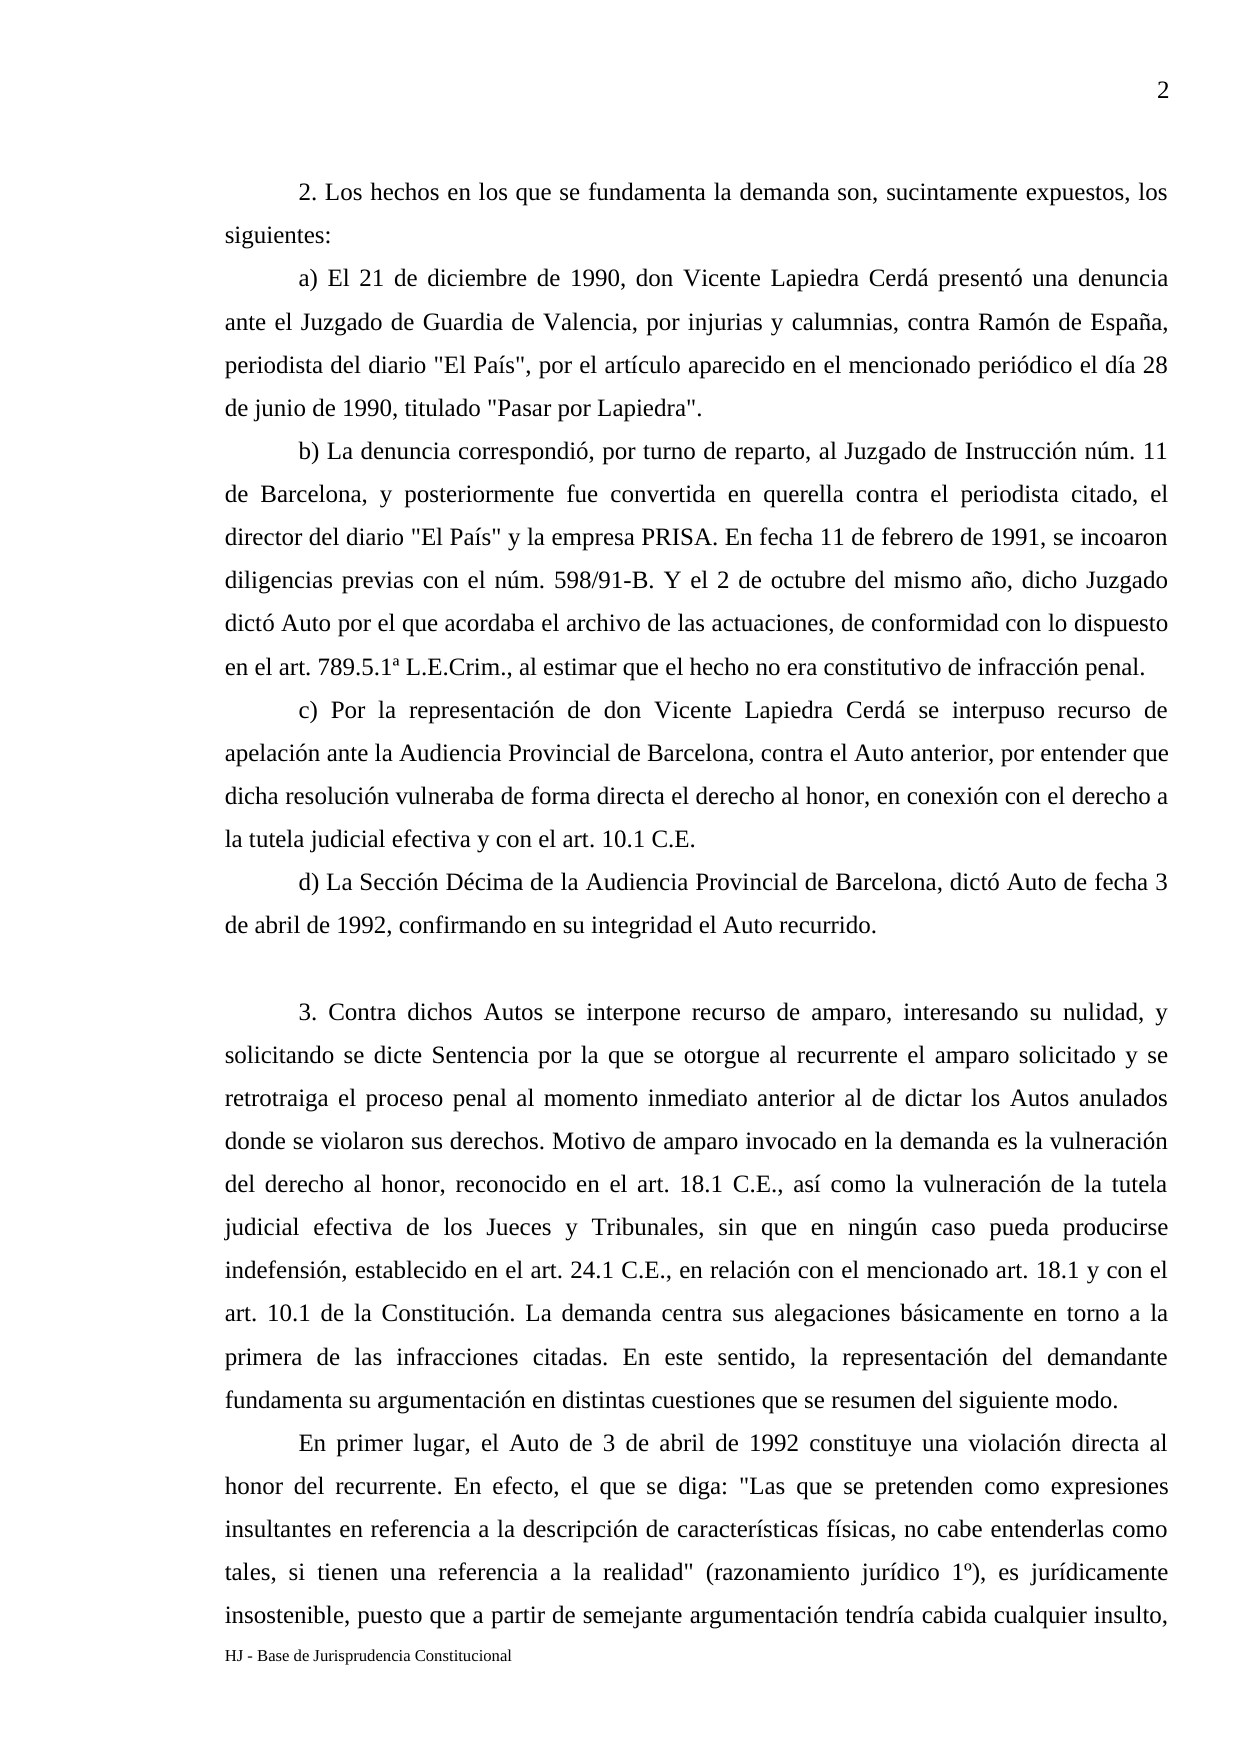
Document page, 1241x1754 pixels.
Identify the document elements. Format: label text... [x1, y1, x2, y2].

text d) La Sección Décima de la Audiencia Provincial de Barcelona, dictó Auto de fecha 3 de abril de 1992, confirmando en su integridad el Auto recurrido. [224, 867, 1169, 939]
text a) El 21 de diciembre de 1990, don Vicente Lapiedra Cerdá presentó una denuncia ante el Juzgado de Guardia de Valencia, por injurias y calumnias, contra Ramón de España, periodista del diario "El País", por el artículo aparecido en el mencionado periódico el día 28 de junio de 1990, titulado "Pasar por Lapiedra". [224, 263, 1169, 422]
text 3. Contra dichos Autos se interpone recurso de amparo, interesando su nulidad, y solicitando se dicte Sentencia por la que se otorgue al recurrente el amparo solicitado y se retrotraiga el proceso penal al momento inmediato anterior al de dictar los Autos anulados donde se violaron sus derechos. Motivo de amparo invocado en la demanda es la vulneración del derecho al honor, reconocido en el art. 18.1 C.E., así como la vulneración de la tutela judicial efectiva de los Jueces y Tribunales, sin que en ningún caso pueda producirse indefensión, establecido en el art. 24.1 C.E., en relación con el mencionado art. 18.1 y con el art. 10.1 de la Constitución. La demanda centra sus alegaciones básicamente en torno a la primera de las infracciones citadas. En este sentido, la representación del demandante fundamenta su argumentación en distintas cuestiones que se resumen del siguiente modo. [224, 997, 1169, 1413]
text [224, 1428, 1169, 1629]
text 2. Los hechos en los que se fundamenta la demanda son, sucintamente expuestos, los siguientes: [224, 177, 1169, 249]
text c) Por la representación de don Vicente Lapiedra Cerdá se interpuso recurso de apelación ante la Audiencia Provincial de Barcelona, contra el Auto anterior, por entender que dicha resolución vulneraba de forma directa el derecho al honor, en conexión con el derecho a la tutela judicial efectiva y con el art. 10.1 C.E. [224, 695, 1169, 853]
text b) La denuncia correspondió, por turno de reparto, al Juzgado de Instrucción núm. 11 de Barcelona, y posteriormente fue convertida en querella contra el periodista citado, el director del diario "El País" y la empresa PRISA. En fecha 11 de febrero de 1991, se incoaron diligencias previas con el núm. 598/91-B. Y el 2 de octubre del mismo año, dicho Juzgado dictó Auto por el que acordaba el archivo de las actuaciones, de conformidad con lo dispuesto en el art. 789.5.1ª L.E.Crim., al estimar que el hecho no era constitutivo de infracción penal. [224, 436, 1169, 680]
